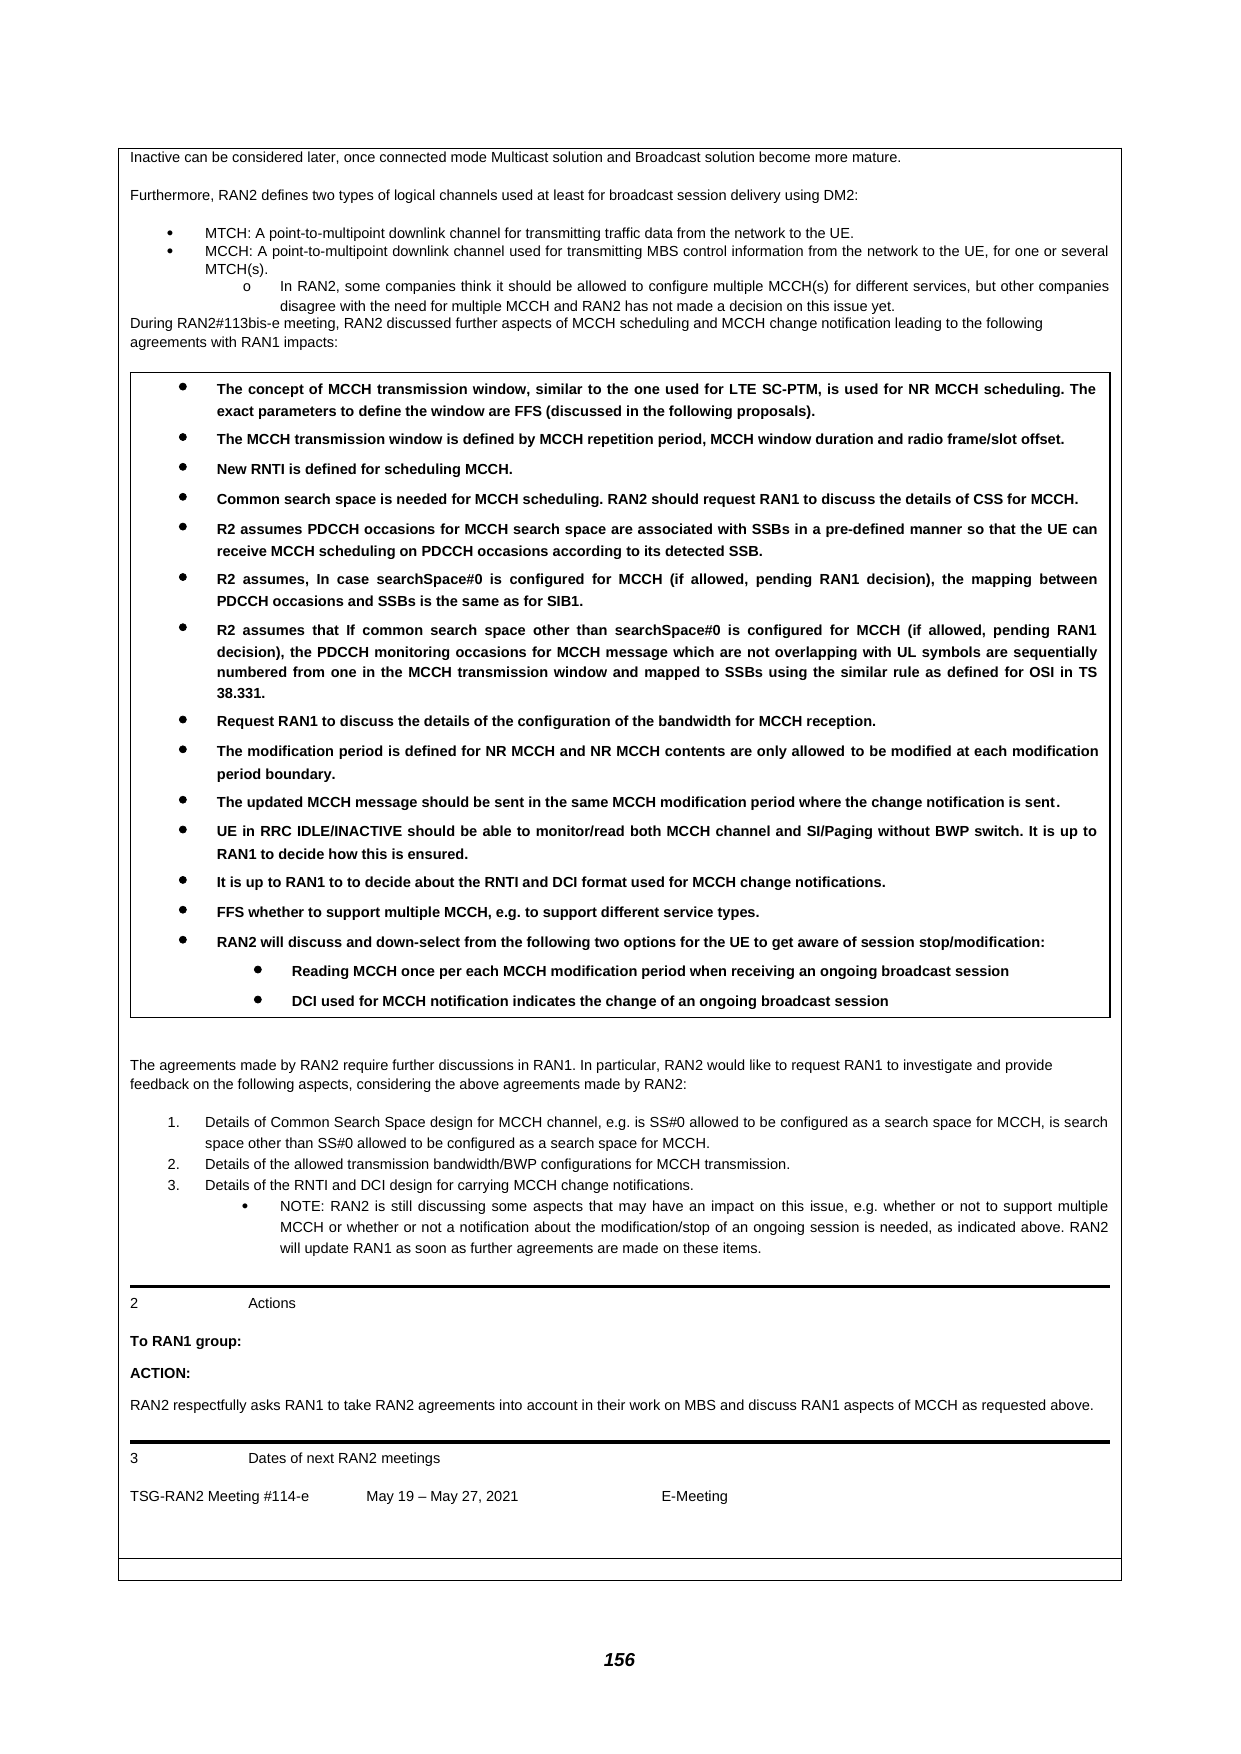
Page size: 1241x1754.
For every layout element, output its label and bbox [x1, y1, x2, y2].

table_cell [119, 1559, 1121, 1579]
table_header [119, 149, 1121, 1558]
